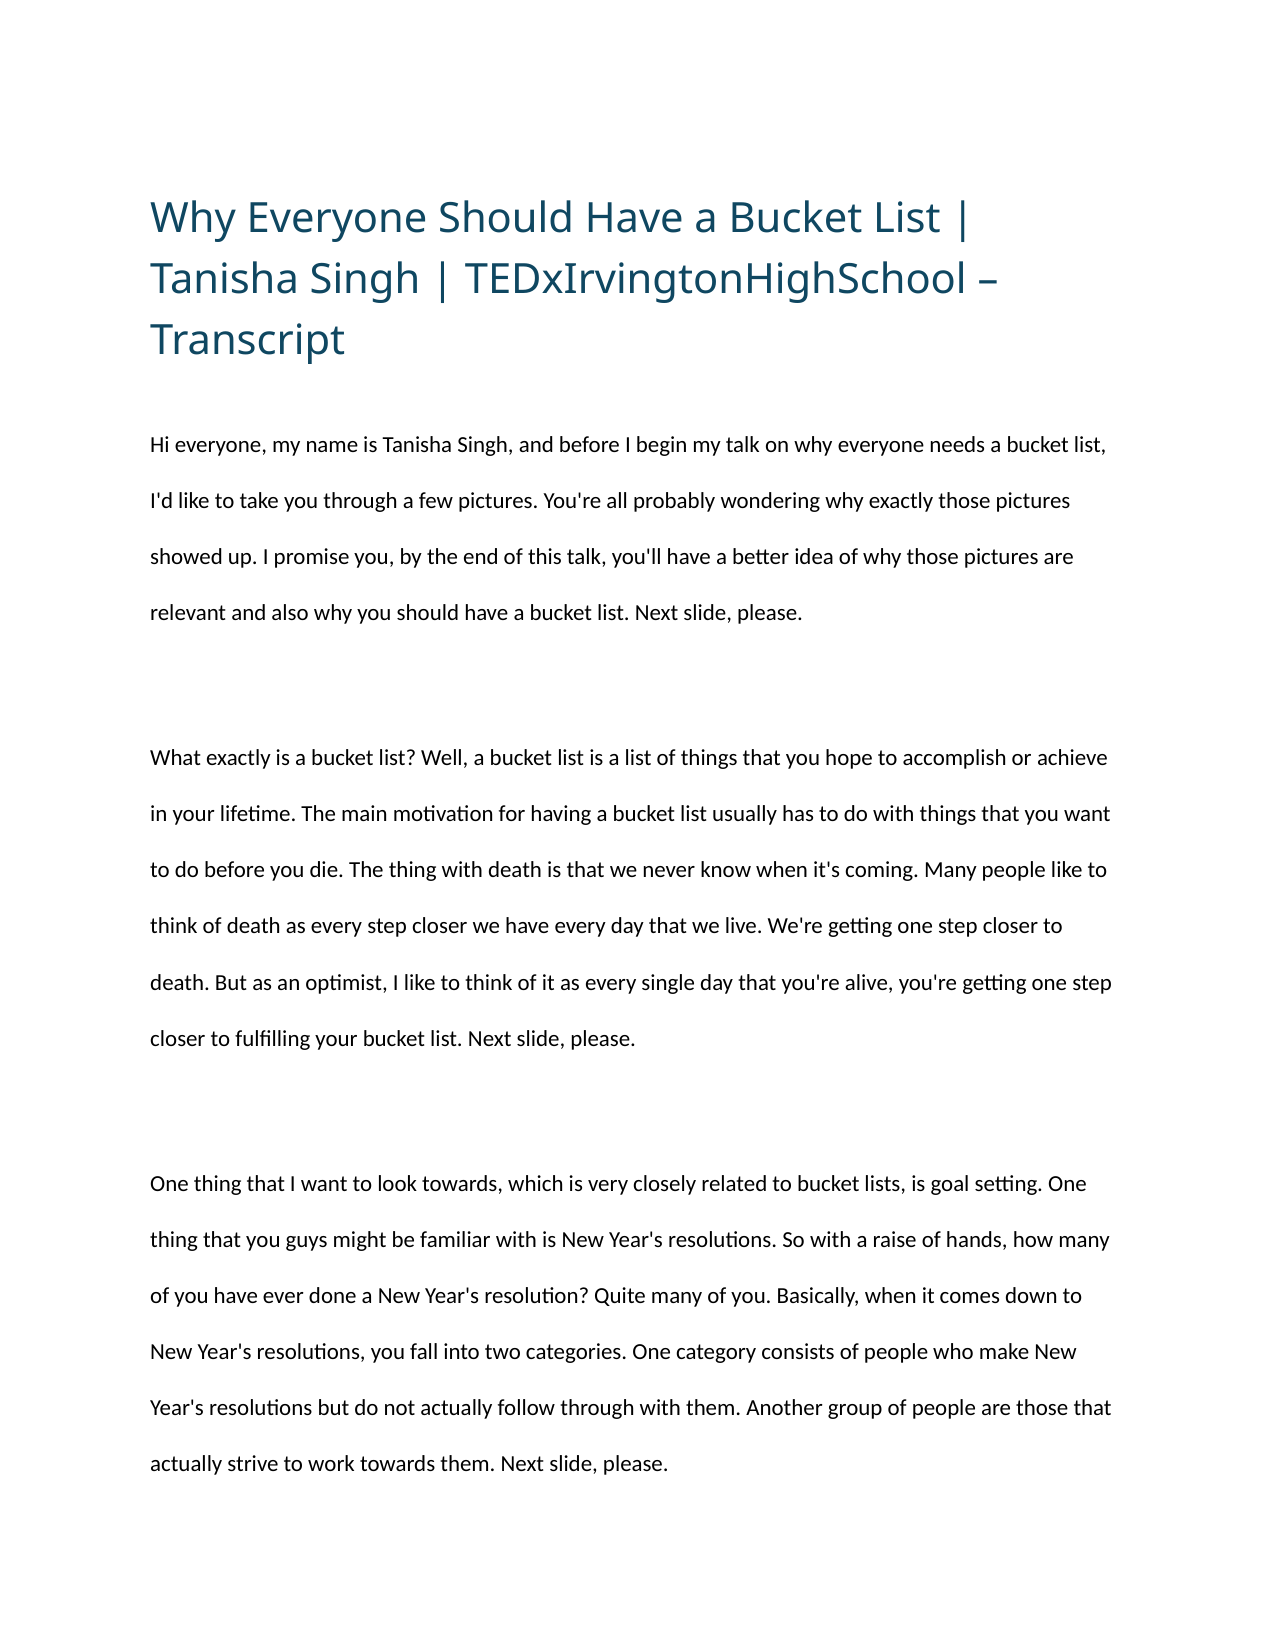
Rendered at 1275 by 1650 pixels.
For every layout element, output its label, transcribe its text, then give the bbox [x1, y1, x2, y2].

subtitle Why Everyone Should Have a Bucket List | Tanisha Singh | TEDxIrvingtonHighSchool – Transcript [150, 187, 1125, 367]
text What exactly is a bucket list? Well, a bucket list is a list of things that you hope to accomplish or achieve in your lifetime. The main motivation for having a bucket list usually has to do with things that you want to do before you die. The thing with death is that we never know when it's coming. Many people like to think of death as every step closer we have every day that we live. We're getting one step closer to death. But as an optimist, I like to think of it as every single day that you're alive, you're getting one step closer to fulfilling your bucket list. Next slide, please. [150, 743, 1125, 1052]
text One thing that I want to look towards, which is very closely related to bucket lists, is goal setting. One thing that you guys might be familiar with is New Year's resolutions. So with a raise of hands, how many of you have ever done a New Year's resolution? Quite many of you. Basically, when it comes down to New Year's resolutions, you fall into two categories. One category consists of people who make New Year's resolutions but do not actually follow through with them. Another group of people are those that actually strive to work towards them. Next slide, please. [150, 1169, 1125, 1477]
text Hi everyone, my name is Tanisha Singh, and before I begin my talk on why everyone needs a bucket list, I'd like to take you through a few pictures. You're all probably wondering why exactly those pictures showed up. I promise you, by the end of this talk, you'll have a better idea of why those pictures are relevant and also why you should have a bucket list. Next slide, please. [150, 430, 1125, 626]
